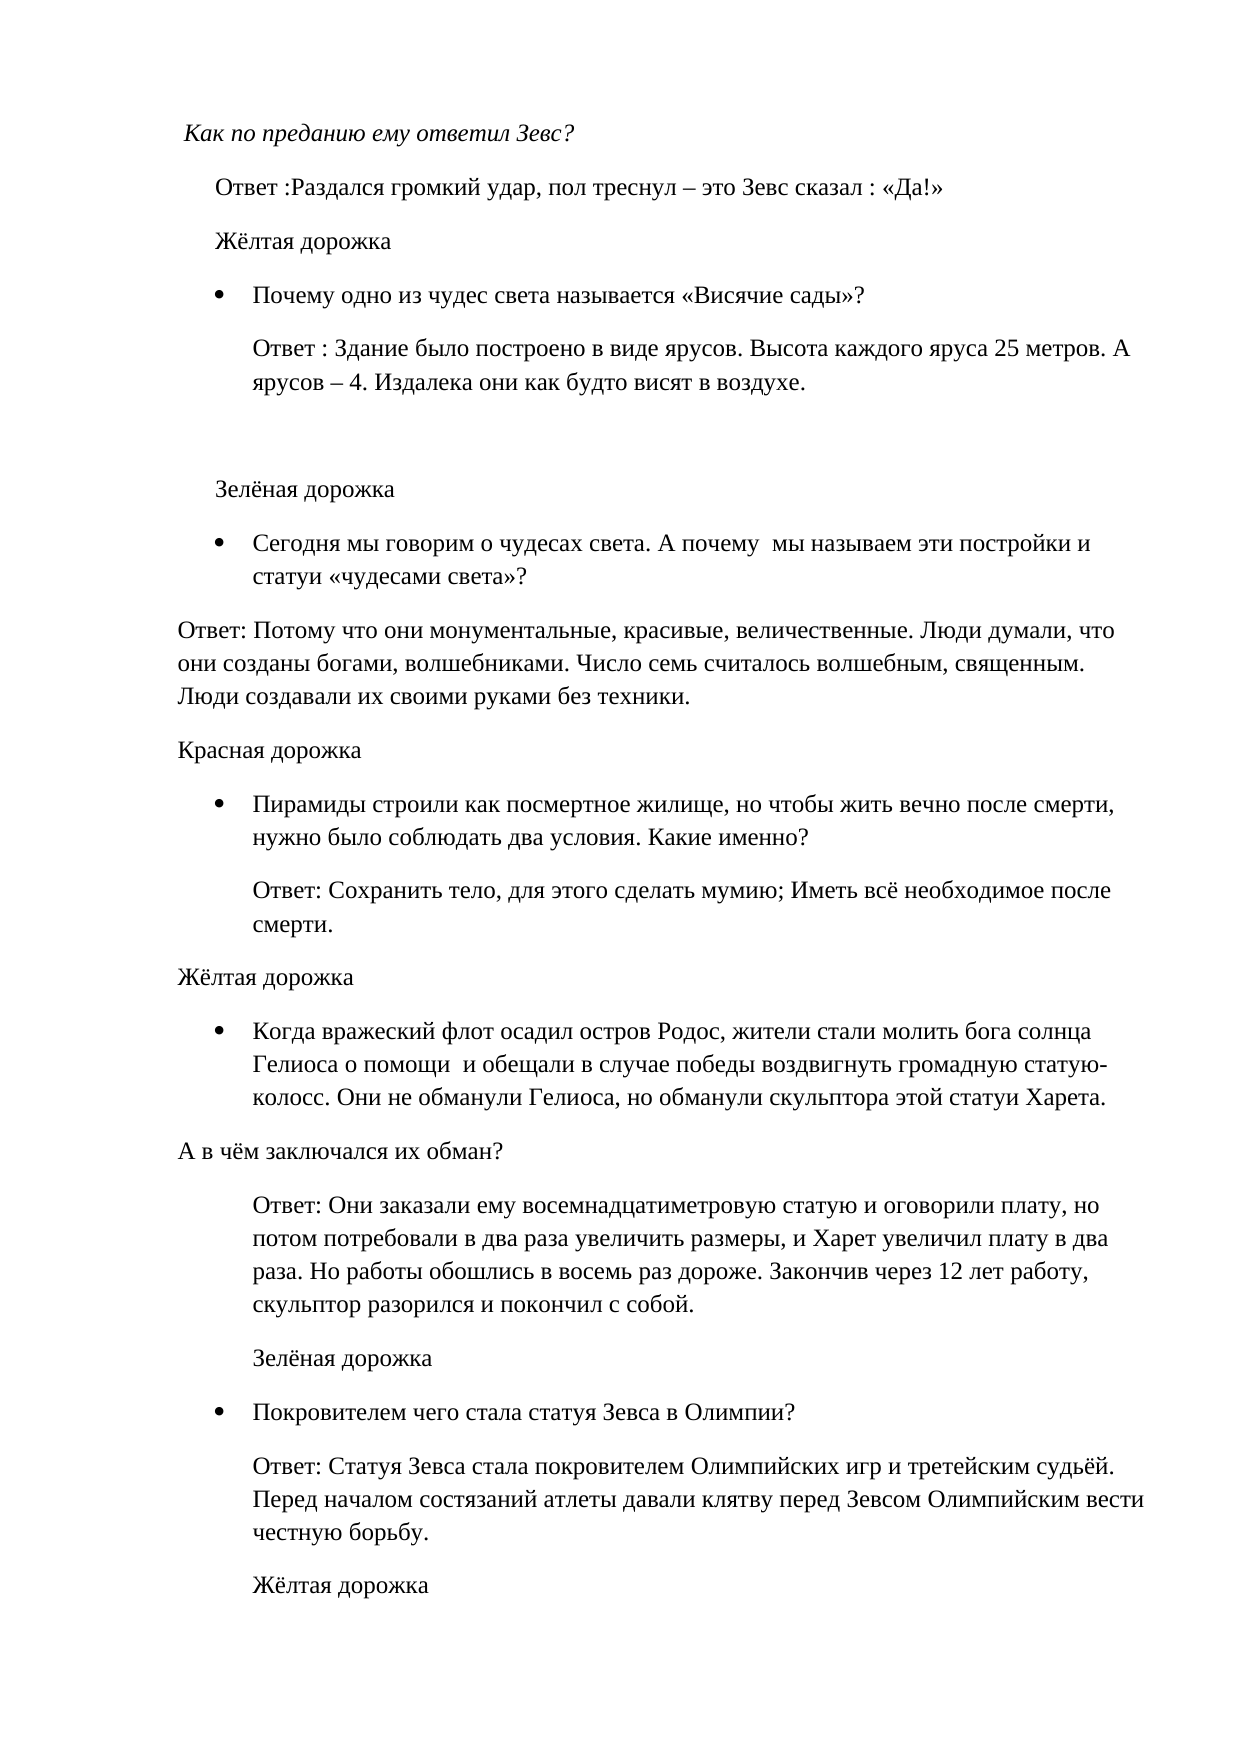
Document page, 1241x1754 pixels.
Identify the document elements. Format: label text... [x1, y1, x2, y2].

text Ответ : Здание было построено в виде ярусов. Высота каждого яруса 25 метров. А ярусов – 4. Издалека они как будто висят в воздухе. [252, 333, 1152, 395]
text Зелёная дорожка [252, 1343, 1152, 1372]
text Ответ: Они заказали ему восемнадцатиметровую статую и оговорили плату, но потом потребовали в два раза увеличить размеры, и Харет увеличил плату в два раза. Но работы обошлись в восемь раз дороже. Закончив через 12 лет работу, скульптор разорился и покончил с собой. [252, 1190, 1152, 1318]
list Сегодня мы говорим о чудесах света. А почему мы называем эти постройки и статуи «чудесами света»? [215, 528, 1152, 590]
text Как по преданию ему ответил Зевс? [177, 118, 1152, 147]
list Когда вражеский флот осадил остров Родос, жители стали молить бога солнца Гелиоса о помощи и обещали в случае победы воздвигнуть громадную статую-колосс. Они не обманули Гелиоса, но обманули скульптора этой статуи Харета. [215, 1016, 1152, 1111]
text Жёлтая дорожка [177, 962, 1152, 991]
text Ответ: Статуя Зевса стала покровителем Олимпийских игр и третейским судьёй. Перед началом состязаний атлеты давали клятву перед Зевсом Олимпийским вести честную борьбу. [252, 1451, 1152, 1546]
list Почему одно из чудес света называется «Висячие сады»? [215, 280, 1152, 308]
text А в чём заключался их обман? [177, 1136, 1152, 1165]
text Зелёная дорожка [215, 474, 1152, 503]
text Жёлтая дорожка [252, 1571, 1152, 1599]
list Пирамиды строили как посмертное жилище, но чтобы жить вечно после смерти, нужно было соблюдать два условия. Какие именно? [215, 789, 1152, 851]
text Ответ: Сохранить тело, для этого сделать мумию; Иметь всё необходимое после смерти. [252, 876, 1152, 937]
text Жёлтая дорожка [215, 226, 1152, 254]
text Ответ: Потому что они монументальные, красивые, величественные. Люди думали, что они созданы богами, волшебниками. Число семь считалось волшебным, священным. Люди создавали их своими руками без техники. [177, 615, 1152, 710]
text Красная дорожка [177, 735, 1152, 764]
text Ответ :Раздался громкий удар, пол треснул – это Зевс сказал : «Да!» [215, 172, 1152, 201]
list Покровителем чего стала статуя Зевса в Олимпии? [215, 1397, 1152, 1426]
